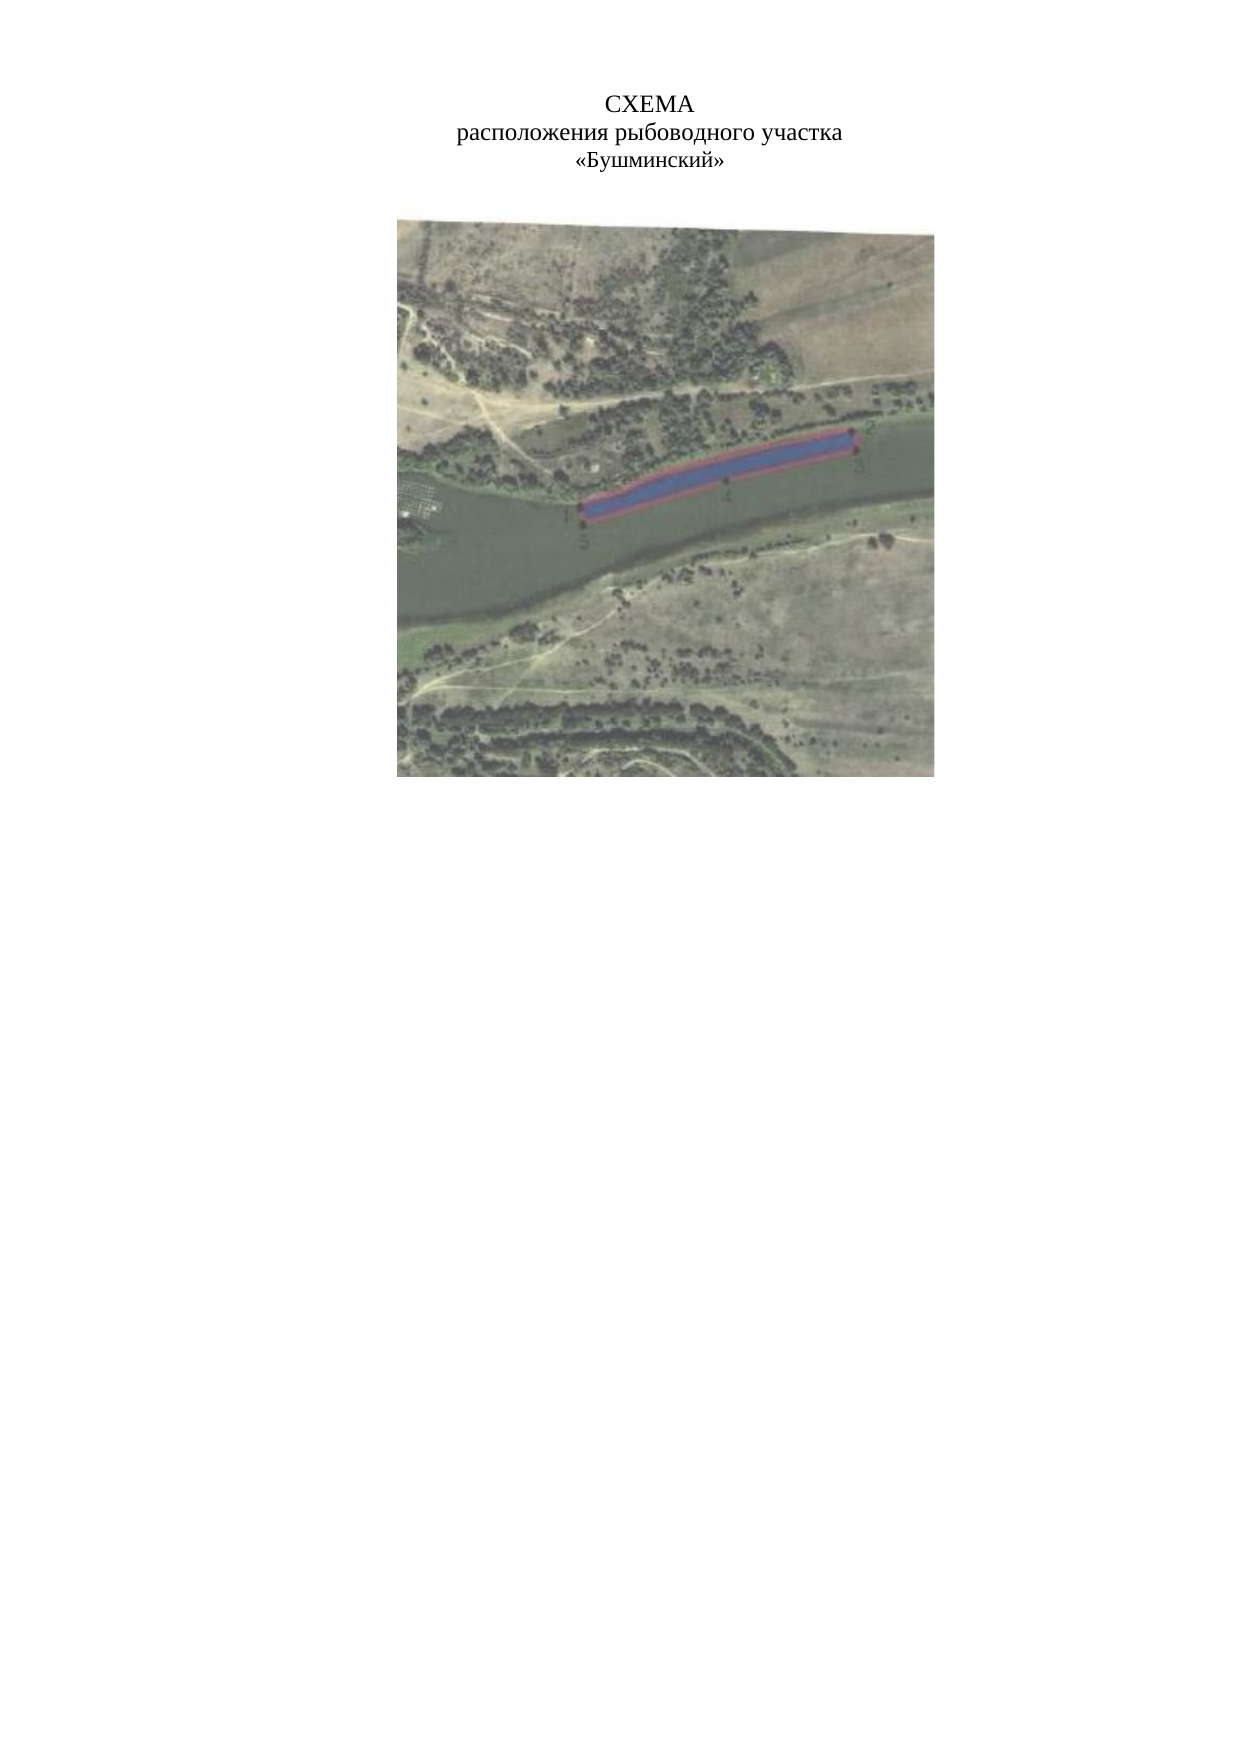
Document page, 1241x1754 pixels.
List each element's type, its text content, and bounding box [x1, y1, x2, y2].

picture [397, 203, 935, 777]
text расположения рыбоводного участка [148, 117, 1152, 146]
text СХЕМА [148, 89, 1152, 117]
text «Бушминский» [148, 146, 1152, 172]
